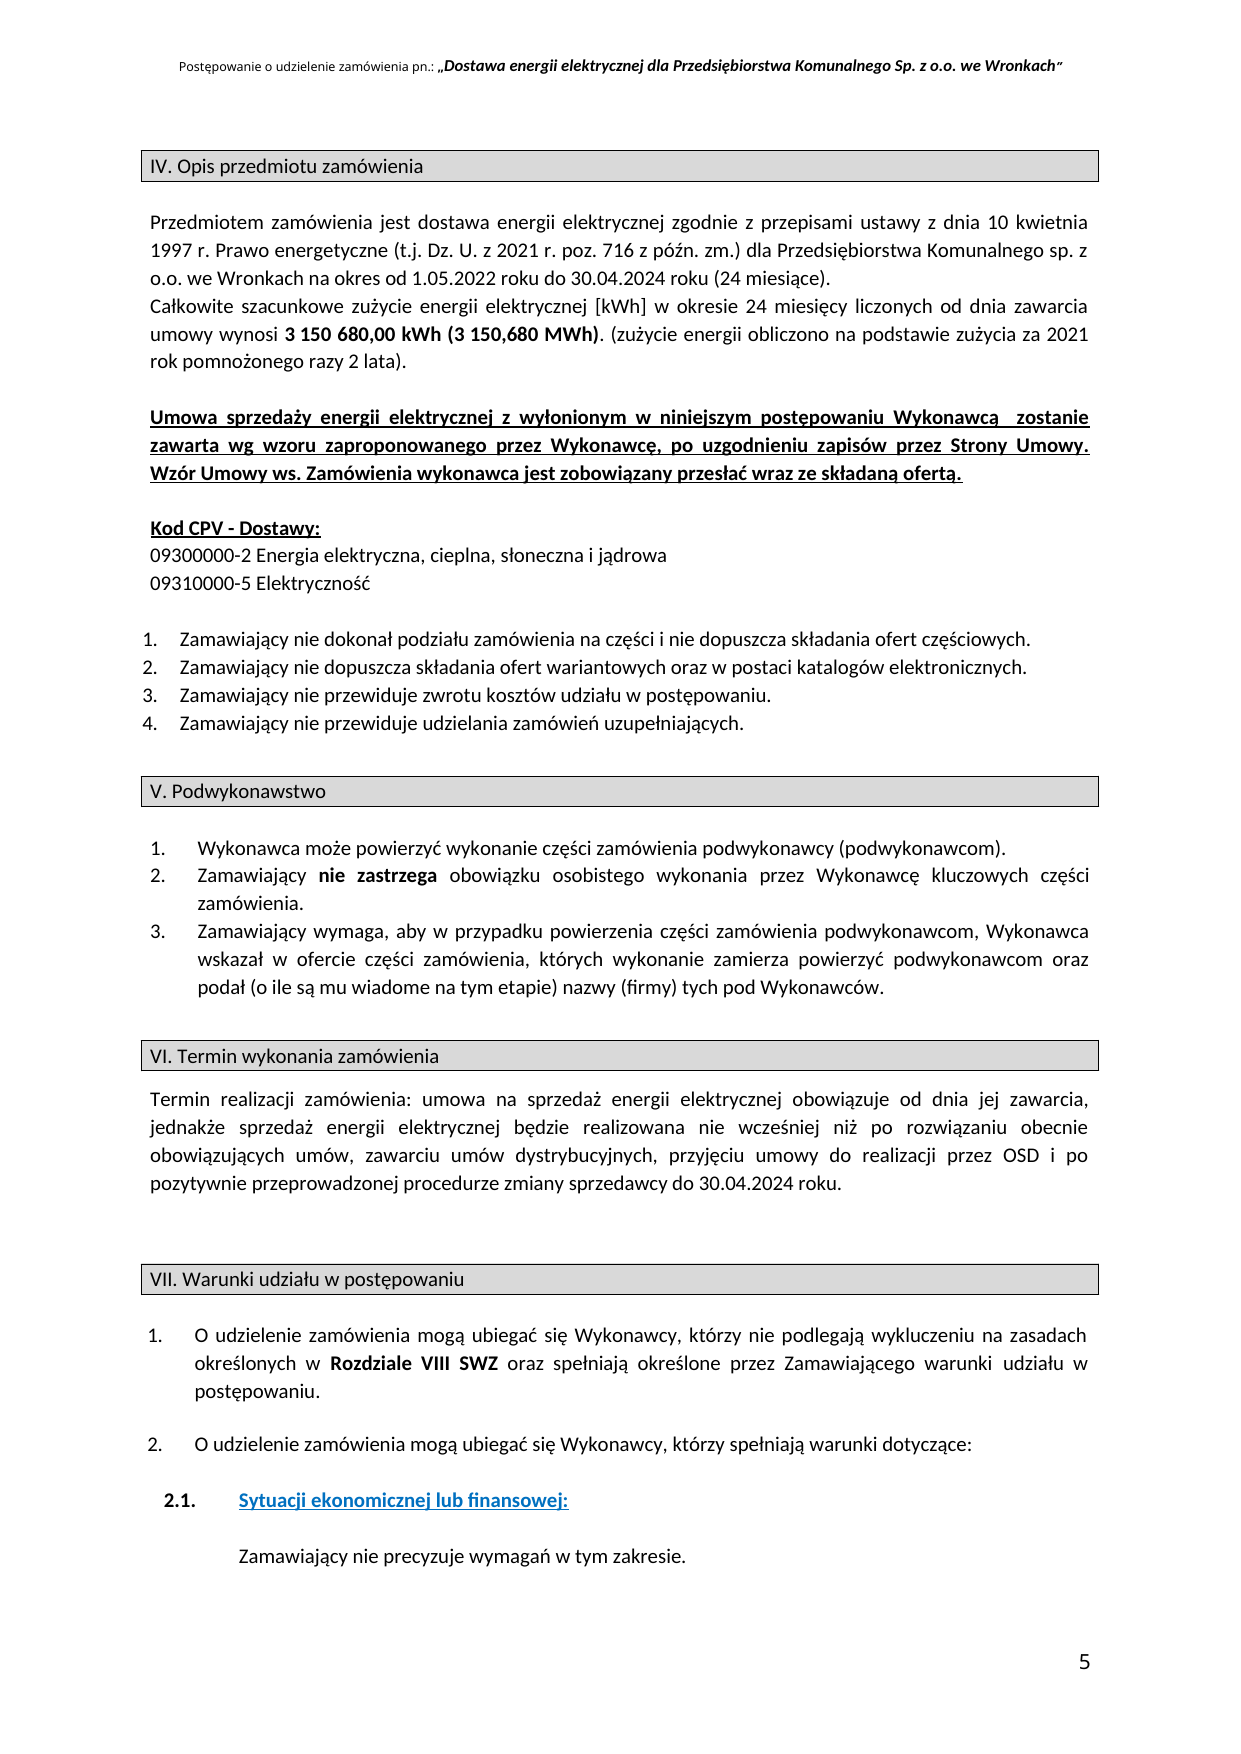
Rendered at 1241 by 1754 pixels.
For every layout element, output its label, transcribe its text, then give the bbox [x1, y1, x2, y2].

text Przedmiotem zamówienia jest dostawa energii elektrycznej zgodnie z przepisami ustawy z dnia 10 kwietnia 1997 r. Prawo energetyczne (t.j. Dz. U. z 2021 r. poz. 716 z późn. zm.) dla Przedsiębiorstwa Komunalnego sp. z o.o. we Wronkach na okres od 1.05.2022 roku do 30.04.2024 roku (24 miesiące). [150, 209, 1090, 290]
list O udzielenie zamówienia mogą ubiegać się Wykonawcy, którzy spełniają warunki dotyczące: [147, 1431, 1088, 1457]
subtitle IV. Opis przedmiotu zamówienia [142, 151, 1098, 181]
subtitle VII. Warunki udziału w postępowaniu [142, 1265, 1098, 1294]
list Zamawiający nie przewiduje udzielania zamówień uzupełniających. [142, 710, 1090, 736]
subtitle VI. Termin wykonania zamówienia [142, 1041, 1098, 1070]
text Umowa sprzedaży energii elektrycznej z wyłonionym w niniejszym postępowaniu Wykonawcą zostanie zawarta wg wzoru zaproponowanego przez Wykonawcę, po uzgodnieniu zapisów przez Strony Umowy. Wzór Umowy ws. Zamówienia wykonawca jest zobowiązany przesłać wraz ze składaną ofertą. [150, 428, 1090, 454]
text 09310000-5 Elektryczność [150, 571, 1090, 596]
text Umowa sprzedaży energii elektrycznej z wyłonionym w niniejszym postępowaniu Wykonawcą zostanie zawarta wg wzoru zaproponowanego przez Wykonawcę, po uzgodnieniu zapisów przez Strony Umowy. Wzór Umowy ws. Zamówienia wykonawca jest zobowiązany przesłać wraz ze składaną ofertą. [150, 455, 1090, 486]
list Zamawiający nie precyzuje wymagań w tym zakresie. [239, 1543, 1090, 1568]
text Umowa sprzedaży energii elektrycznej z wyłonionym w niniejszym postępowaniu Wykonawcą zostanie zawarta wg wzoru zaproponowanego przez Wykonawcę, po uzgodnieniu zapisów przez Strony Umowy. Wzór Umowy ws. Zamówienia wykonawca jest zobowiązany przesłać wraz ze składaną ofertą. [150, 404, 1090, 426]
text 09300000-2 Energia elektryczna, cieplna, słoneczna i jądrowa [150, 543, 1090, 568]
text Całkowite szacunkowe zużycie energii elektrycznej [kWh] w okresie 24 miesięcy liczonych od dnia zawarcia umowy wynosi 3 150 680,00 kWh (3 150,680 MWh). (zużycie energii obliczono na podstawie zużycia za 2021 rok pomnożonego razy 2 lata). [150, 293, 1090, 374]
subtitle V. Podwykonawstwo [142, 777, 1098, 806]
text Kod CPV - Dostawy: [150, 515, 1090, 540]
list Zamawiający nie dokonał podziału zamówienia na części i nie dopuszcza składania ofert częściowych. [142, 626, 1090, 652]
list Zamawiający nie dopuszcza składania ofert wariantowych oraz w postaci katalogów elektronicznych. [142, 654, 1090, 680]
list Zamawiający nie przewiduje zwrotu kosztów udziału w postępowaniu. [142, 682, 1090, 708]
list Sytuacji ekonomicznej lub finansowej: [164, 1487, 1088, 1513]
list Wykonawca może powierzyć wykonanie części zamówienia podwykonawcy (podwykonawcom). [150, 835, 1090, 860]
list Zamawiający nie zastrzega obowiązku osobistego wykonania przez Wykonawcę kluczowych części zamówienia. [150, 863, 1090, 916]
text Termin realizacji zamówienia: umowa na sprzedaż energii elektrycznej obowiązuje od dnia jej zawarcia, jednakże sprzedaż energii elektrycznej będzie realizowana nie wcześniej niż po rozwiązaniu obecnie obowiązujących umów, zawarciu umów dystrybucyjnych, przyjęciu umowy do realizacji przez OSD i po pozytywnie przeprowadzonej procedurze zmiany sprzedawcy do 30.04.2024 roku. [150, 1086, 1090, 1196]
list O udzielenie zamówienia mogą ubiegać się Wykonawcy, którzy nie podlegają wykluczeniu na zasadach określonych w Rozdziale VIII SWZ oraz spełniają określone przez Zamawiającego warunki udziału w postępowaniu. [147, 1323, 1088, 1404]
list Zamawiający wymaga, aby w przypadku powierzenia części zamówienia podwykonawcom, Wykonawca wskazał w ofercie części zamówienia, których wykonanie zamierza powierzyć podwykonawcom oraz podał (o ile są mu wiadome na tym etapie) nazwy (firmy) tych pod Wykonawców. [150, 918, 1090, 1000]
